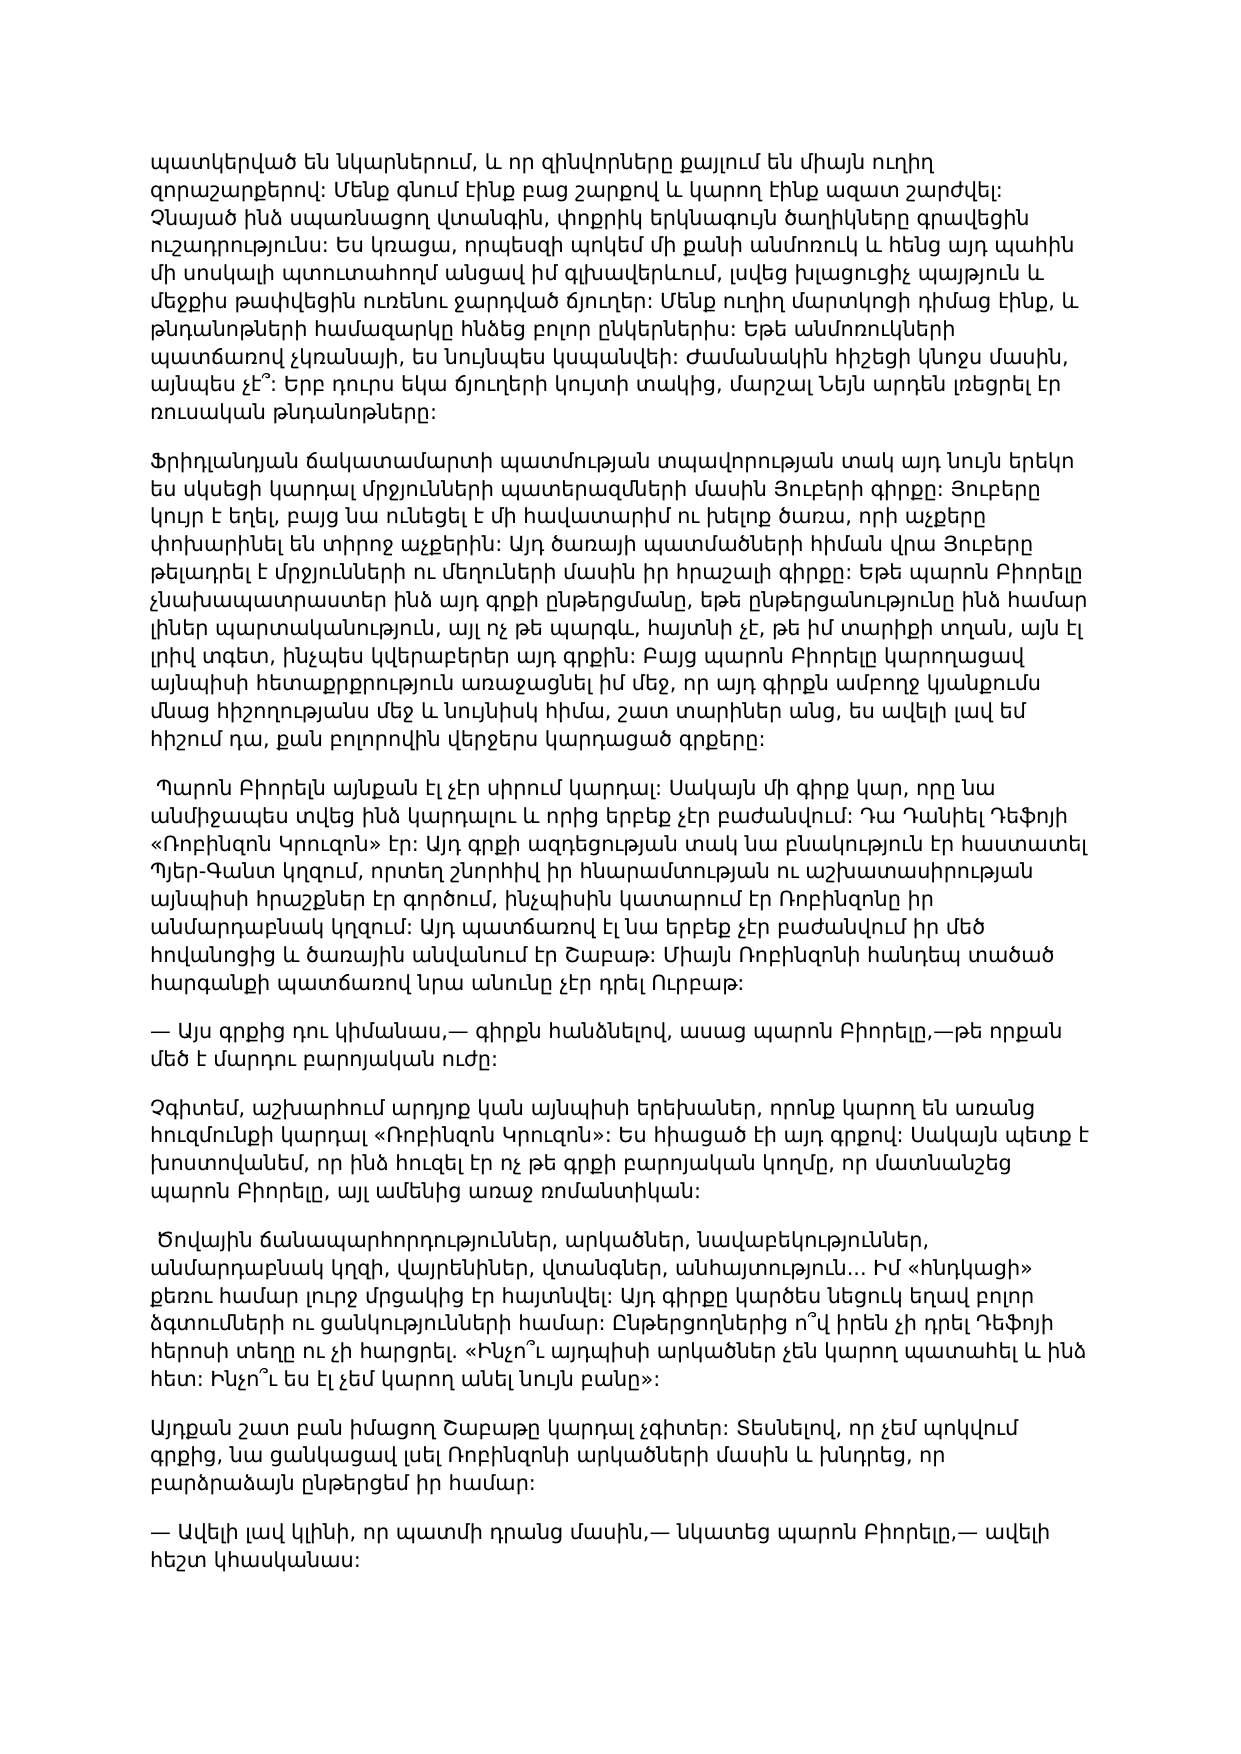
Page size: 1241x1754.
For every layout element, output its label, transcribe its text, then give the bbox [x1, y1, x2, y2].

text — Ավելի լավ կլինի, որ պատմի դրանց մասին,— նկատեց պարոն Բիորելը,— ավելի հեշտ կհասկանաս: [150, 1520, 1090, 1572]
text Ծովային ճանապարհորդություններ, արկածներ, նավաբեկություններ, անմարդաբնակ կղզի, վայրենիներ, վտանգներ, անհայտություն... Իմ «հնդկացի» քեռու համար լուրջ մրցակից էր հայտնվել: Այդ գիրքը կարծես նեցուկ եղավ բոլոր ձգտումների ու ցանկությունների համար: Ընթերցողներից ո՞վ իրեն չի դրել Դեֆոյի հերոսի տեղը ու չի հարցրել. «Ինչո՞ւ այդպիսի արկածներ չեն կարող պատահել և ինձ հետ: Ինչո՞ւ ես էլ չեմ կարող անել նույն բանը»: [150, 1228, 1090, 1391]
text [150, 150, 1090, 424]
text Ֆրիդլանդյան ճակատամարտի պատմության տպավորության տակ այդ նույն երեկո ես սկսեցի կարդալ մրջյունների պատերազմների մասին Յուբերի գիրքը: Յուբերը կույր է եղել, բայց նա ունեցել է մի հավատարիմ ու խելոք ծառա, որի աչքերը փոխարինել են տիրոջ աչքերին: Այդ ծառայի պատմածների հիման վրա Յուբերը թելադրել է մրջյունների ու մեղուների մասին իր հրաշալի գիրքը: Եթե պարոն Բիորելը չնախապատրաստեր ինձ այդ գրքի ընթերցմանը, եթե ընթերցանությունը ինձ համար լիներ պարտականություն, այլ ոչ թե պարգև, հայտնի չէ, թե իմ տարիքի տղան, այն էլ լրիվ տգետ, ինչպես կվերաբերեր այդ գրքին: Բայց պարոն Բիորելը կարողացավ այնպիսի հետաքրքրություն առաջացնել իմ մեջ, որ այդ գիրքն ամբողջ կյանքումս մնաց հիշողությանս մեջ և նույնիսկ հիմա, շատ տարիներ անց, ես ավելի լավ եմ հիշում դա, քան բոլորովին վերջերս կարդացած գրքերը: [150, 449, 1090, 751]
text Չգիտեմ, աշխարհում արդյոք կան այնպիսի երեխաներ, որոնք կարող են առանց հուզմունքի կարդալ «Ռոբինզոն Կրուզոն»: Ես հիացած էի այդ գրքով: Սակայն պետք է խոստովանեմ, որ ինձ հուզել էր ոչ թե գրքի բարոյական կողմը, որ մատնանշեց պարոն Բիորելը, այլ ամենից առաջ ռոմանտիկան: [150, 1096, 1090, 1203]
text — Այս գրքից դու կիմանաս,— գիրքն հանձնելով, ասաց պարոն Բիորելը,—թե որքան մեծ է մարդու բարոյական ուժը: [150, 1019, 1090, 1071]
text Պարոն Բիորելն այնքան էլ չէր սիրում կարդալ: Սակայն մի գիրք կար, որը նա անմիջապես տվեց ինձ կարդալու և որից երբեք չէր բաժանվում: Դա Դանիել Դեֆոյի «Ռոբինզոն Կրուզոն» էր: Այդ գրքի ազդեցության տակ նա բնակություն էր հաստատել Պյեր-Գանտ կղզում, որտեղ շնորհիվ իր հնարամտության ու աշխատասիրության այնպիսի հրաշքներ էր գործում, ինչպիսին կատարում էր Ռոբինզոնը իր անմարդաբնակ կղզում: Այդ պատճառով էլ նա երբեք չէր բաժանվում իր մեծ հովանոցից և ծառային անվանում էր Շաբաթ: Միայն Ռոբինզոնի հանդեպ տածած հարգանքի պատճառով նրա անունը չէր դրել Ուրբաթ: [150, 776, 1090, 995]
text Այդքան շատ բան իմացող Շաբաթը կարդալ չգիտեր: Տեսնելով, որ չեմ պոկվում գրքից, նա ցանկացավ լսել Ռոբինզոնի արկածների մասին և խնդրեց, որ բարձրաձայն ընթերցեմ իր համար: [150, 1416, 1090, 1496]
